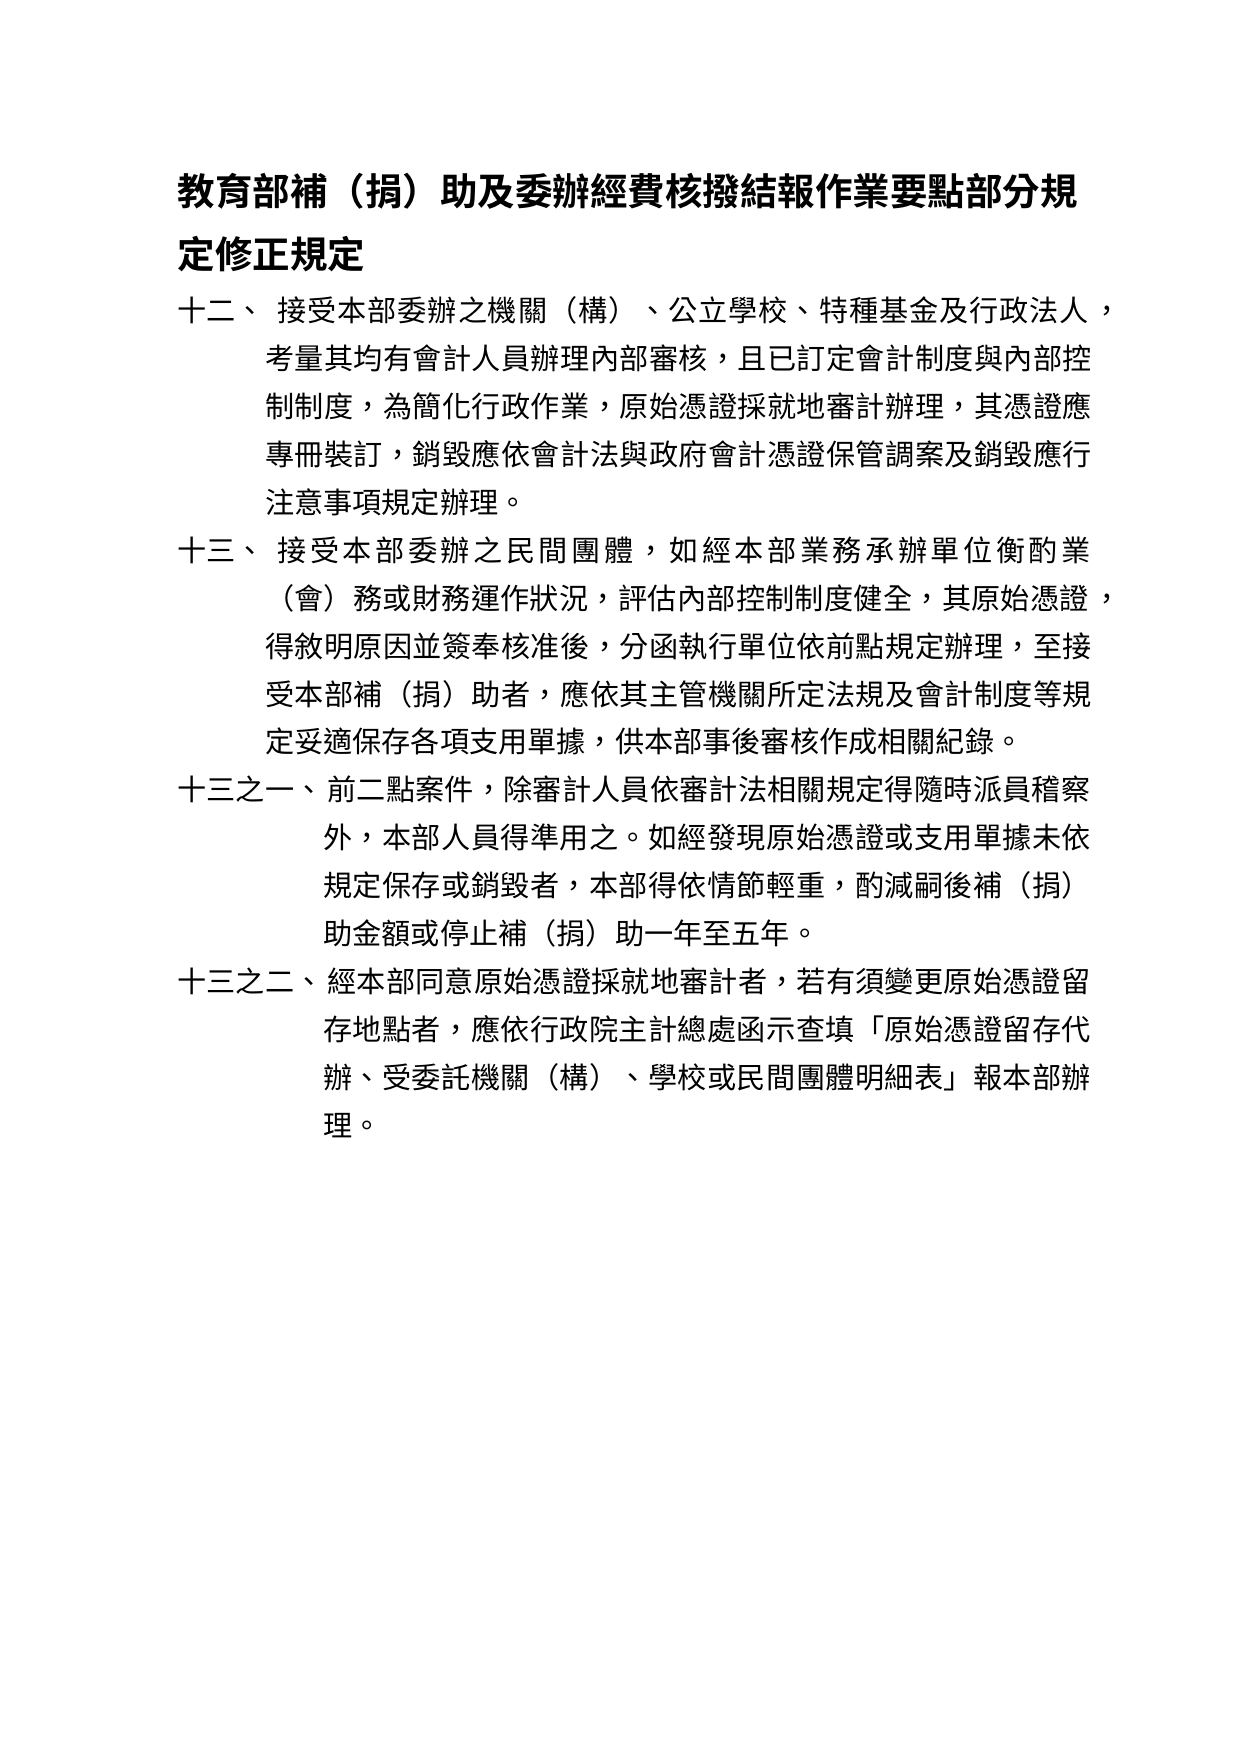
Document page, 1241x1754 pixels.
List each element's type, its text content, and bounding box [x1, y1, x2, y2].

list 前二點案件，除審計人員依審計法相關規定得隨時派員稽察外，本部人員得準用之。如經發現原始憑證或支用單據未依規定保存或銷毀者，本部得依情節輕重，酌減嗣後補（捐）助金額或停止補（捐）助一年至五年。 [177, 762, 1092, 954]
list 接受本部委辦之機關（構）、公立學校、特種基金及行政法人，考量其均有會計人員辦理內部審核，且已訂定會計制度與內部控制制度，為簡化行政作業，原始憑證採就地審計辦理，其憑證應專冊裝訂，銷毀應依會計法與政府會計憑證保管調案及銷毀應行注意事項規定辦理。 [177, 283, 1092, 523]
text 教育部補（捐）助及委辦經費核撥結報作業要點部分規定修正規定 [177, 158, 1092, 283]
list 接受本部委辦之民間團體，如經本部業務承辦單位衡酌業（會）務或財務運作狀況，評估內部控制制度健全，其原始憑證，得敘明原因並簽奉核准後，分函執行單位依前點規定辦理，至接受本部補（捐）助者，應依其主管機關所定法規及會計制度等規定妥適保存各項支用單據，供本部事後審核作成相關紀錄。 [177, 523, 1092, 762]
list 經本部同意原始憑證採就地審計者，若有須變更原始憑證留存地點者，應依行政院主計總處函示查填「原始憑證留存代辦、受委託機關（構）、學校或民間團體明細表」報本部辦理。 [177, 954, 1092, 1146]
